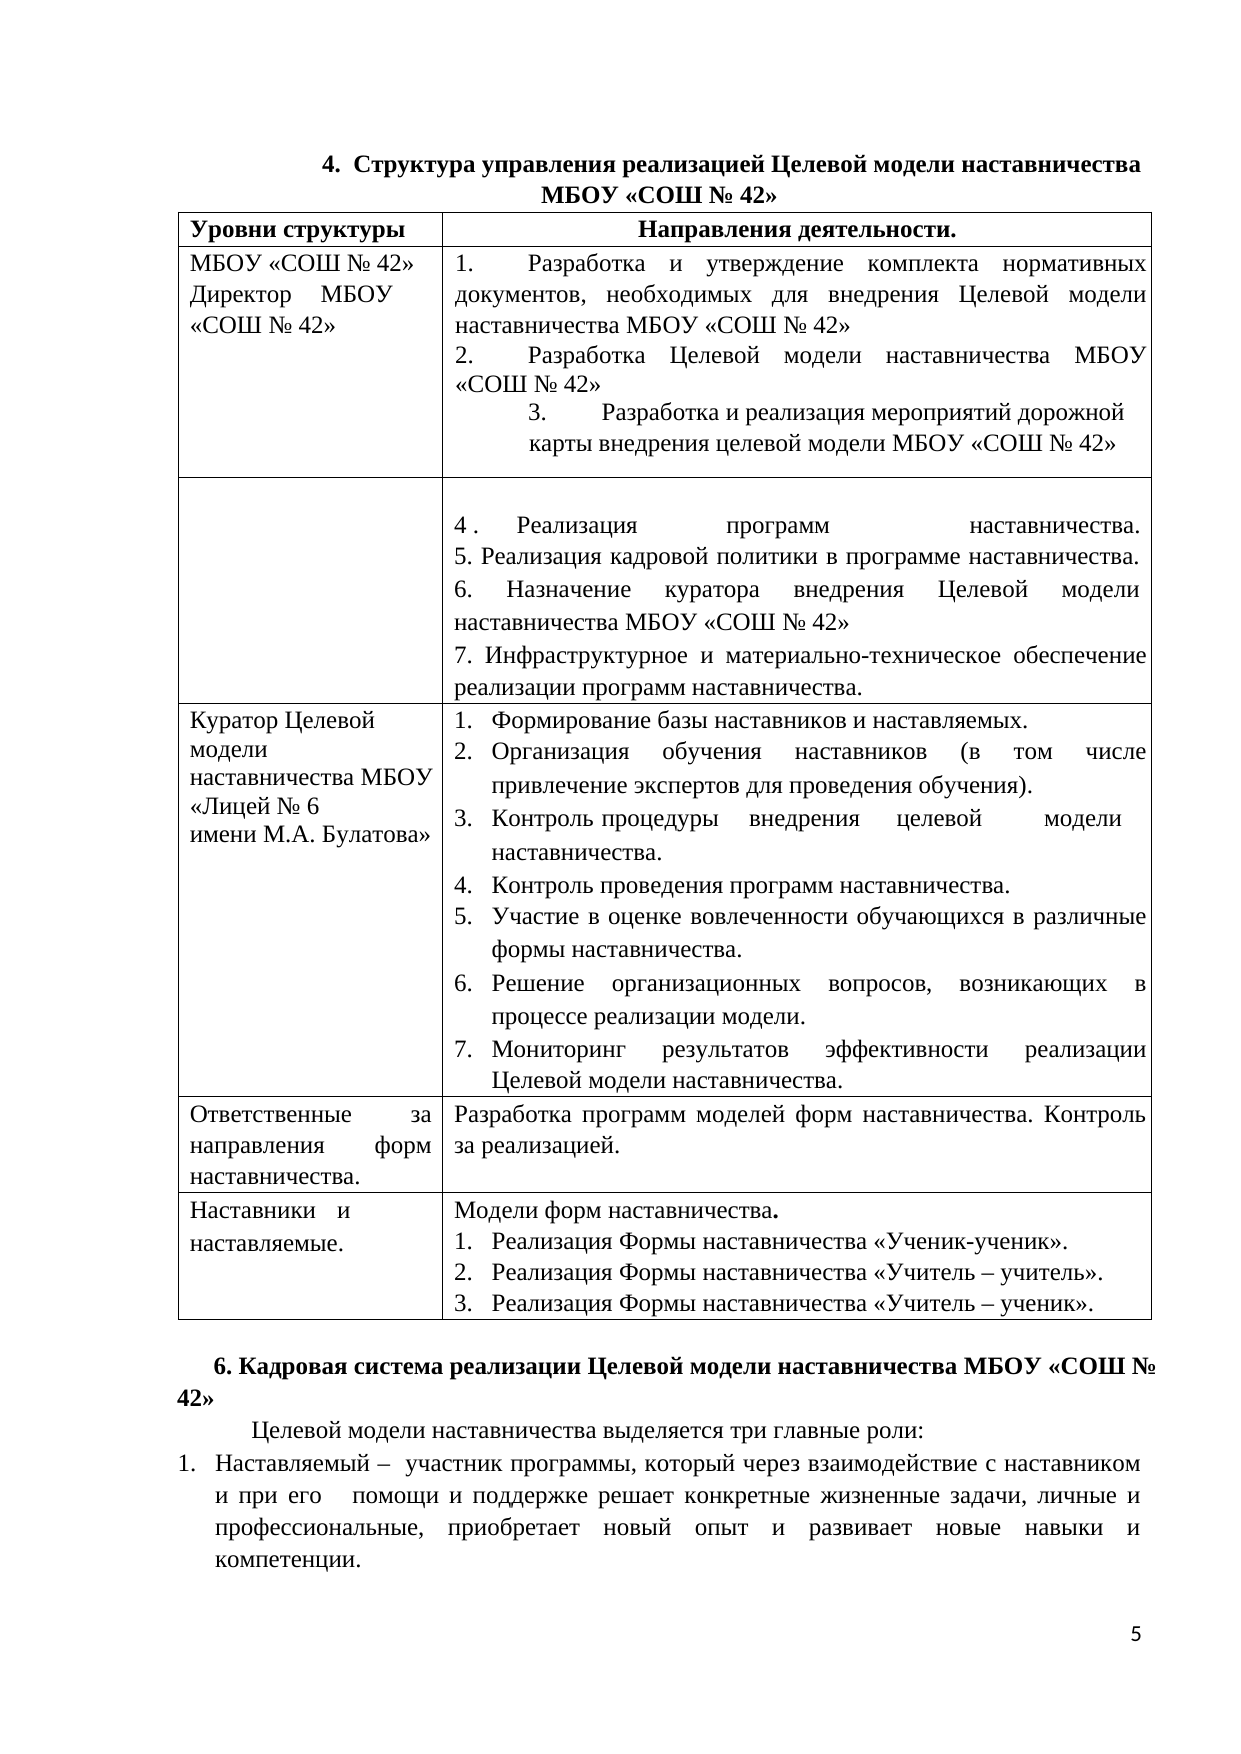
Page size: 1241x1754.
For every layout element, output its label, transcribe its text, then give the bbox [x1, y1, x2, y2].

table_cell Куратор Целевой модели наставничества МБОУ «Лицей № 6 имени М.А. Булатова» [179, 704, 442, 1096]
table_cell Формирование базы наставников и наставляемых. Организация обучения наставников (в том числе привлечение экспертов для проведения обучения). Контроль процедуры внедрения целевой модели наставничества. Контроль проведения программ наставничества. Участие в оценке вовлеченности обучающихся в различные формы наставничества. Решение организационных вопросов, возникающих в процессе реализации модели. Мониторинг результатов эффективности реализации Целевой модели наставничества. [443, 704, 1151, 1096]
table_cell Наставники и наставляемые. [179, 1193, 442, 1319]
list Наставляемый – участник программы, который через взаимодействие с наставником и при его помощи и поддержке решает конкретные жизненные задачи, личные и профессиональные, приобретает новый опыт и развивает новые навыки и компетенции. [177, 1448, 1142, 1573]
text Целевой модели наставничества выделяется три главные роли: [251, 1415, 1142, 1444]
table_cell Модели форм наставничества. Реализация Формы наставничества «Ученик-ученик». Реализация Формы наставничества «Учитель – учитель». Реализация Формы наставничества «Учитель – ученик». [443, 1193, 1151, 1319]
table_cell МБОУ «СОШ № 42» Директор МБОУ «СОШ № 42» [179, 247, 442, 477]
table_header Уровни структуры [179, 213, 442, 246]
text МБОУ «СОШ № 42» [177, 181, 1141, 209]
table_cell [179, 478, 442, 703]
table_cell Разработка и утверждение комплекта нормативных документов, необходимых для внедрения Целевой модели наставничества МБОУ «СОШ № 42» Разработка Целевой модели наставничества МБОУ «СОШ № 42» Разработка и реализация мероприятий дорожной карты внедрения целевой модели МБОУ «СОШ № 42» [443, 247, 1151, 477]
table_header Направления деятельности. [443, 213, 1151, 246]
table_cell Разработка программ моделей форм наставничества. Контроль за реализацией. [443, 1097, 1151, 1192]
table_cell Ответственные за направления форм наставничества. [179, 1097, 442, 1192]
text 6. Кадровая система реализации Целевой модели наставничества МБОУ «СОШ № 42» [176, 1351, 1167, 1412]
table_cell 4 . Реализация программ наставничества. 5. Реализация кадровой политики в программе наставничества. 6. Назначение куратора внедрения Целевой модели наставничества МБОУ «СОШ № 42» 7. Инфраструктурное и материально-техническое обеспечение реализации программ наставничества. [443, 478, 1151, 703]
text 4. Структура управления реализацией Целевой модели наставничества [177, 149, 1141, 178]
